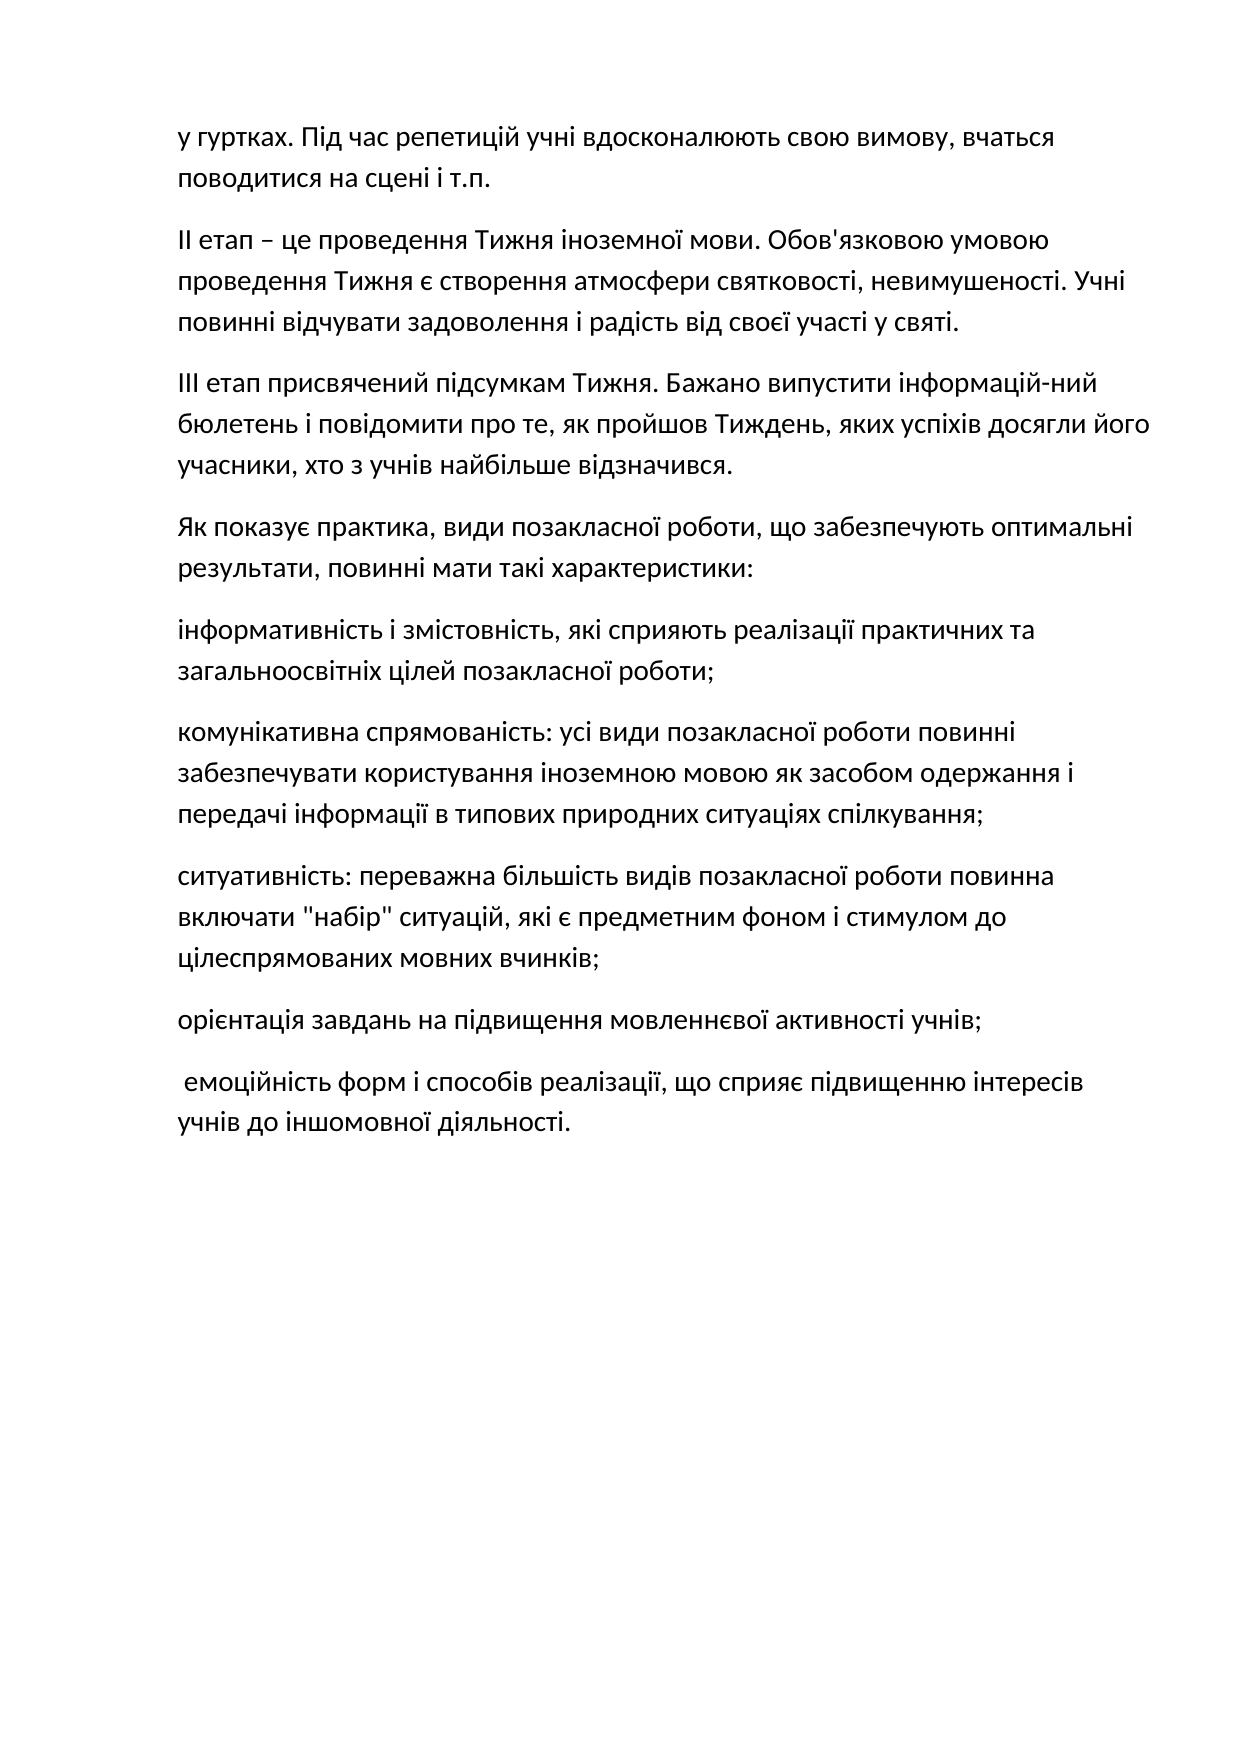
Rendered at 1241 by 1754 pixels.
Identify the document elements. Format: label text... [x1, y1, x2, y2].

text ситуативність: переважна більшість видів позакласної роботи повинна включати "набір" ситуацій, які є предметним фоном і стимулом до цілеспрямованих мовних вчинків; [177, 857, 1152, 975]
text емоційність форм і способів реалізації, що сприяє підвищенню інтересів учнів до іншомовної діяльності. [177, 1063, 1152, 1139]
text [177, 118, 1152, 195]
text ІІ етап – це проведення Тижня іноземної мови. Обов'язковою умовою проведення Тижня є створення атмосфери святковості, невимушеності. Учні повинні відчувати задоволення і радість від своєї участі у святі. [177, 221, 1152, 338]
text ІІІ етап присвячений підсумкам Тижня. Бажано випустити інформацій-ний бюлетень і повідомити про те, як пройшов Тиждень, яких успіхів досягли його учасники, хто з учнів найбільше відзначився. [177, 364, 1152, 482]
text інформативність і змістовність, які сприяють реалізації практичних та загальноосвітніх цілей позакласної роботи; [177, 611, 1152, 687]
text комунікативна спрямованість: усі види позакласної роботи повинні забезпечувати користування іноземною мовою як засобом одержання і передачі інформації в типових природних ситуаціях спілкування; [177, 713, 1152, 831]
text Як показує практика, види позакласної роботи, що забезпечують оптимальні результати, повинні мати такі характеристики: [177, 508, 1152, 585]
text орієнтація завдань на підвищення мовленнєвої активності учнів; [177, 1001, 1152, 1036]
